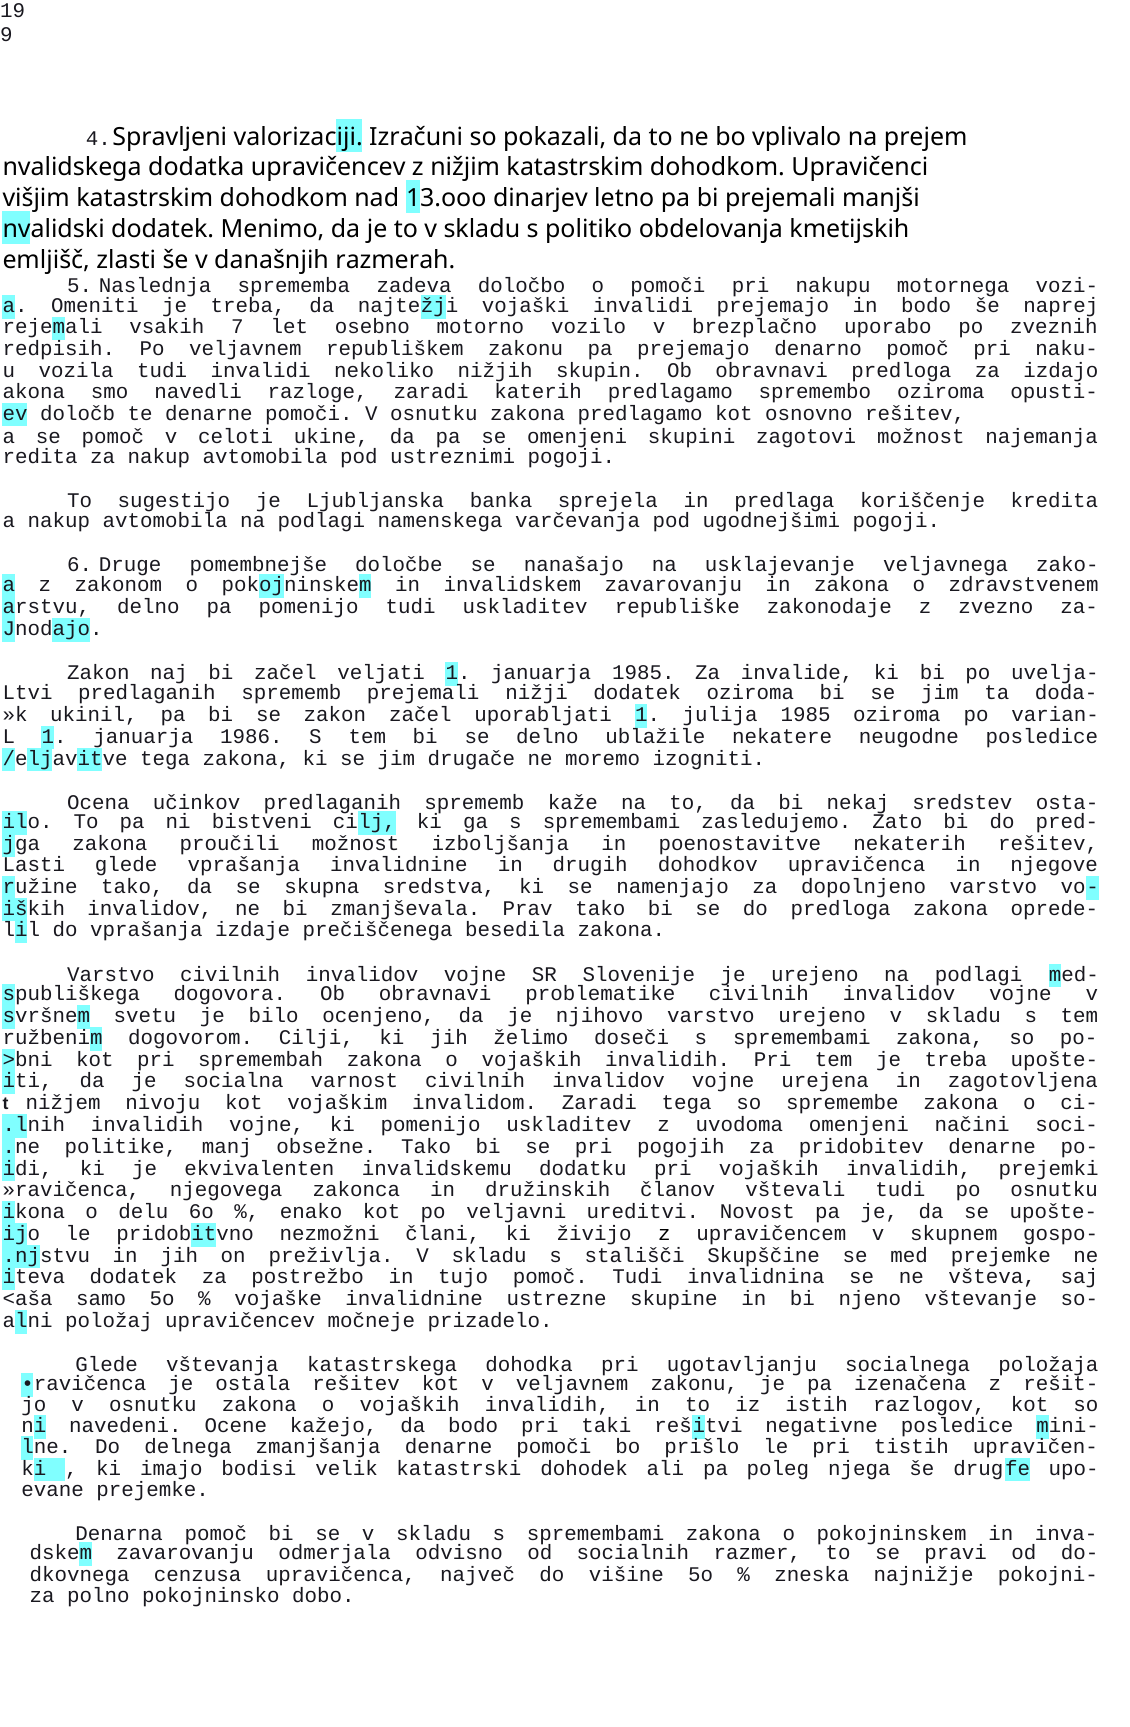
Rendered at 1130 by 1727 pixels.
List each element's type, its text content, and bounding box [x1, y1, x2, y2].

text Zakon naj bi začel veljati 1. januarja 1985. Za invalide, ki bi po uvelja- Ltvi predlaganih sprememb prejemali nižji dodatek oziroma bi se jim ta doda- »k ukinil, pa bi se zakon začel uporabljati 1. julija 1985 oziroma po varian- L 1. januarja 1986. S tem bi se delno ublažile nekatere neugodne posledice /eljavitve tega zakona, ki se jim drugače ne moremo izogniti. [2, 662, 1099, 771]
text Ocena učinkov predlaganih sprememb kaže na to, da bi nekaj sredstev osta- ilo. To pa ni bistveni cilj, ki ga s spremembami zasledujemo. Zato bi do pred- jga zakona proučili možnost izboljšanja in poenostavitve nekaterih rešitev, Lasti glede vprašanja invalidnine in drugih dohodkov upravičenca in njegove ružine tako, da se skupna sredstva, ki se namenjajo za dopolnjeno varstvo vo- iških invalidov, ne bi zmanjševala. Prav tako bi se do predloga zakona oprede- lil do vprašanja izdaje prečiščenega besedila zakona. [2, 792, 1099, 943]
text a se pomoč v celoti ukine, da pa se omenjeni skupini zagotovi možnost najemanja redita za nakup avtomobila pod ustreznimi pogoji. [2, 426, 1099, 469]
text Glede vštevanja katastrskega dohodka pri ugotavljanju socialnega položaja •ravičenca je ostala rešitev kot v veljavnem zakonu, je pa izenačena z rešit- jo v osnutku zakona o vojaških invalidih, in to iz istih razlogov, kot so ni navedeni. Ocene kažejo, da bodo pri taki rešitvi negativne posledice mini- lne. Do delnega zmanjšanja denarne pomoči bo prišlo le pri tistih upravičen- ki , ki imajo bodisi velik katastrski dohodek ali pa poleg njega še drugfe upo- evane prejemke. [21, 1354, 1099, 1502]
text Varstvo civilnih invalidov vojne SR Slovenije je urejeno na podlagi med- spubliškega dogovora. Ob obravnavi problematike civilnih invalidov vojne v svršnem svetu je bilo ocenjeno, da je njihovo varstvo urejeno v skladu s tem ružbenim dogovorom. Cilji, ki jih želimo doseči s spremembami zakona, so po- >bni kot pri spremembah zakona o vojaških invalidih. Pri tem je treba upošte- iti, da je socialna varnost civilnih invalidov vojne urejena in zagotovljena t nižjem nivoju kot vojaškim invalidom. Zaradi tega so spremembe zakona o ci- .lnih invalidih vojne, ki pomenijo uskladitev z uvodoma omenjeni načini soci- .ne politike, manj obsežne. Tako bi se pri pogojih za pridobitev denarne po- idi, ki je ekvivalenten invalidskemu dodatku pri vojaških invalidih, prejemki »ravičenca, njegovega zakonca in družinskih članov vštevali tudi po osnutku ikona o delu 6o %, enako kot po veljavni ureditvi. Novost pa je, da se upošte- ijo le pridobitvno nezmožni člani, ki živijo z upravičencem v skupnem gospo- .njstvu in jih on preživlja. V skladu s stališči Skupščine se med prejemke ne iteva dodatek za postrežbo in tujo pomoč. Tudi invalidnina se ne všteva, saj <aša samo 5o % vojaške invalidnine ustrezne skupine in bi njeno vštevanje so- alni položaj upravičencev močneje prizadelo. [2, 964, 1099, 1334]
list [2, 121, 1099, 276]
list Naslednja sprememba zadeva določbo o pomoči pri nakupu motornega vozi- a. Omeniti je treba, da najtežji vojaški invalidi prejemajo in bodo še naprej rejemali vsakih 7 let osebno motorno vozilo v brezplačno uporabo po zveznih redpisih. Po veljavnem republiškem zakonu pa prejemajo denarno pomoč pri naku- u vozila tudi invalidi nekoliko nižjih skupin. Ob obravnavi predloga za izdajo akona smo navedli razloge, zaradi katerih predlagamo spremembo oziroma opusti- ev določb te denarne pomoči. V osnutku zakona predlagamo kot osnovno rešitev, [2, 276, 1099, 426]
text Denarna pomoč bi se v skladu s spremembami zakona o pokojninskem in inva- dskem zavarovanju odmerjala odvisno od socialnih razmer, to se pravi od do- dkovnega cenzusa upravičenca, največ do višine 5o % zneska najnižje pokojni- za polno pokojninsko dobo. [29, 1523, 1099, 1608]
list Druge pomembnejše določbe se nanašajo na usklajevanje veljavnega zako- a z zakonom o pokojninskem in invalidskem zavarovanju in zakona o zdravstvenem arstvu, delno pa pomenijo tudi uskladitev republiške zakonodaje z zvezno za- Jnodajo. [2, 554, 1099, 642]
text To sugestijo je Ljubljanska banka sprejela in predlaga koriščenje kredita a nakup avtomobila na podlagi namenskega varčevanja pod ugodnejšimi pogoji. [2, 490, 1099, 534]
